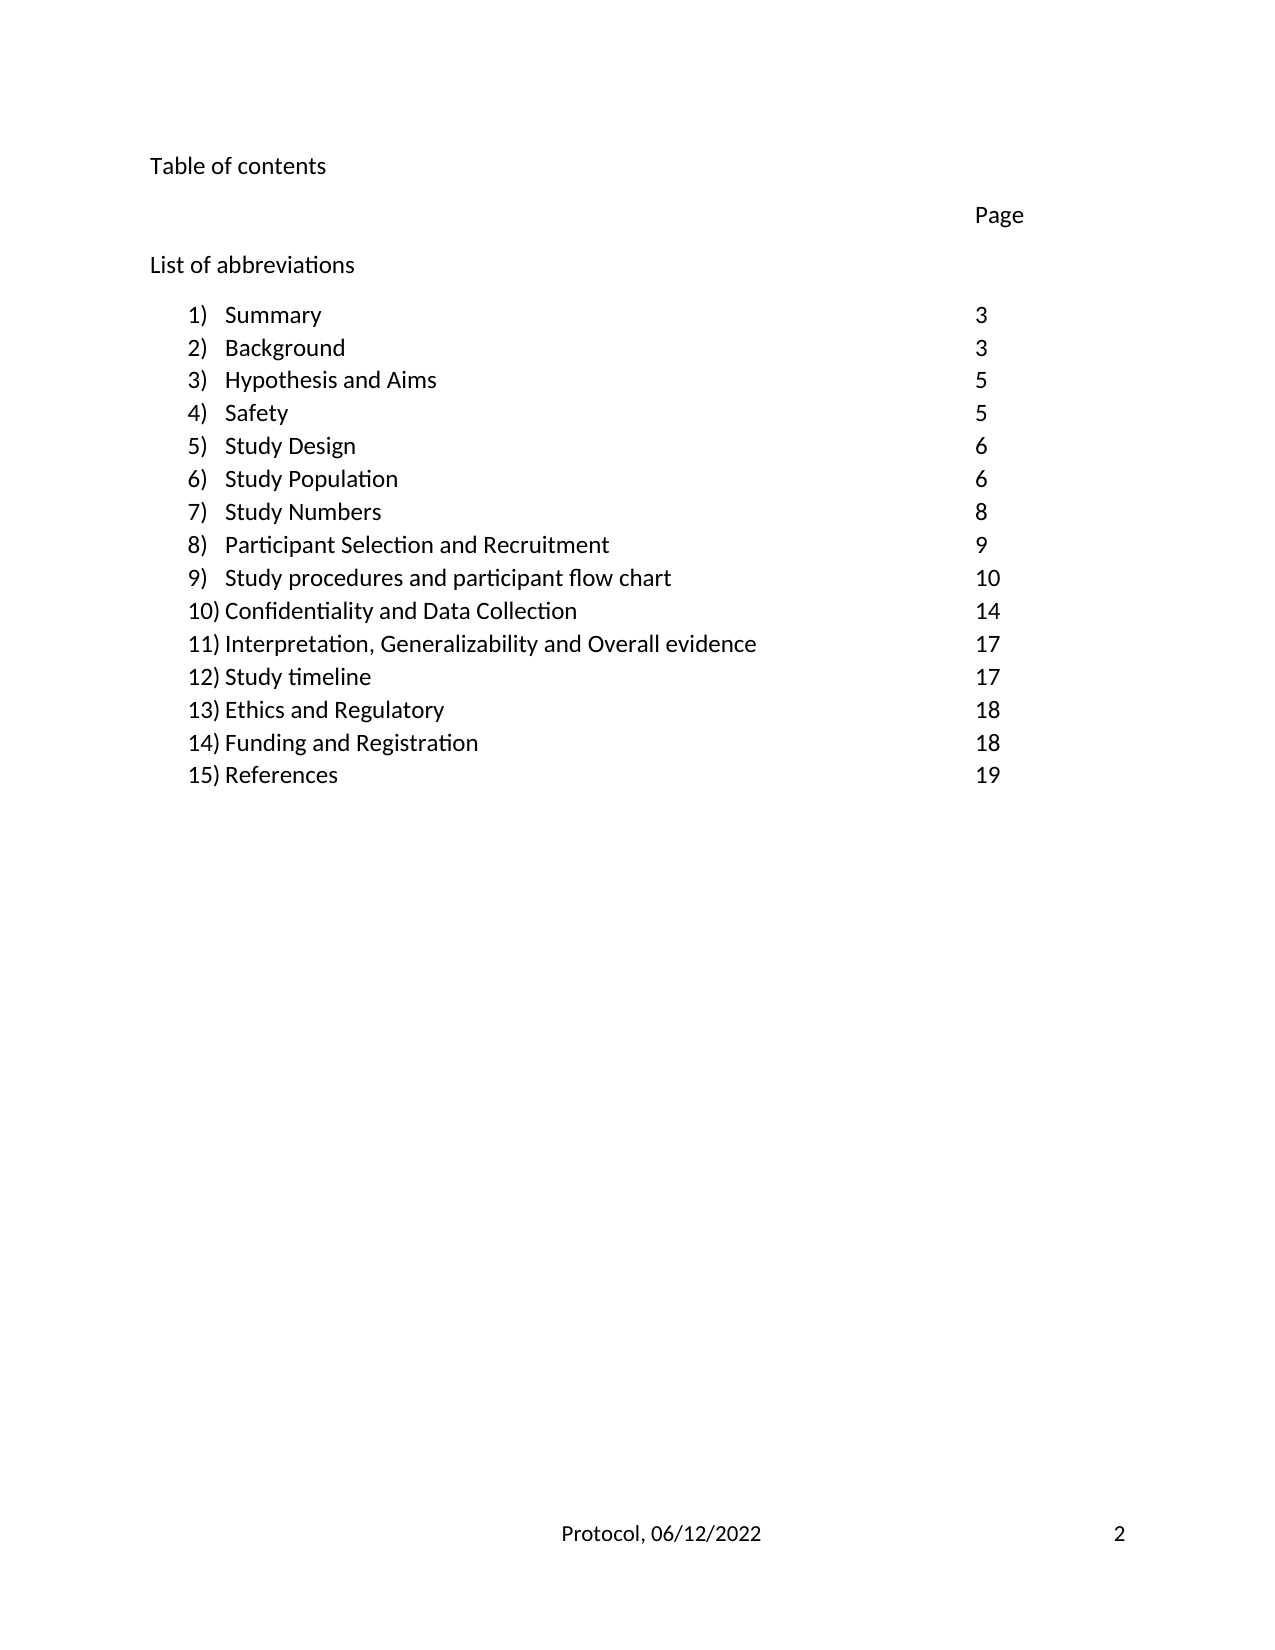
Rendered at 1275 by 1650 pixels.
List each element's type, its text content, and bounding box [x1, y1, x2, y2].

list Hypothesis and Aims 5 [187, 364, 1076, 395]
text Table of contents [150, 150, 1076, 181]
list Safety 5 [187, 397, 1076, 428]
list Background 3 [187, 332, 1076, 362]
list Study Numbers 8 [187, 496, 1076, 527]
list Study timeline 17 [187, 661, 1076, 691]
list Summary 3 [187, 299, 1076, 329]
list Study Design 6 [187, 430, 1076, 461]
list Interpretation, Generalizability and Overall evidence 17 [187, 628, 1076, 658]
list Study Population 6 [187, 463, 1076, 494]
list Ethics and Regulatory 18 [187, 694, 1076, 724]
text Page [150, 199, 1076, 230]
list Funding and Registration 18 [187, 727, 1076, 757]
list Confidentiality and Data Collection 14 [187, 595, 1076, 626]
list Participant Selection and Recruitment 9 [187, 529, 1076, 560]
list References 19 [187, 759, 1076, 790]
text List of abbreviations [150, 249, 1076, 280]
list Study procedures and participant flow chart 10 [187, 562, 1076, 593]
